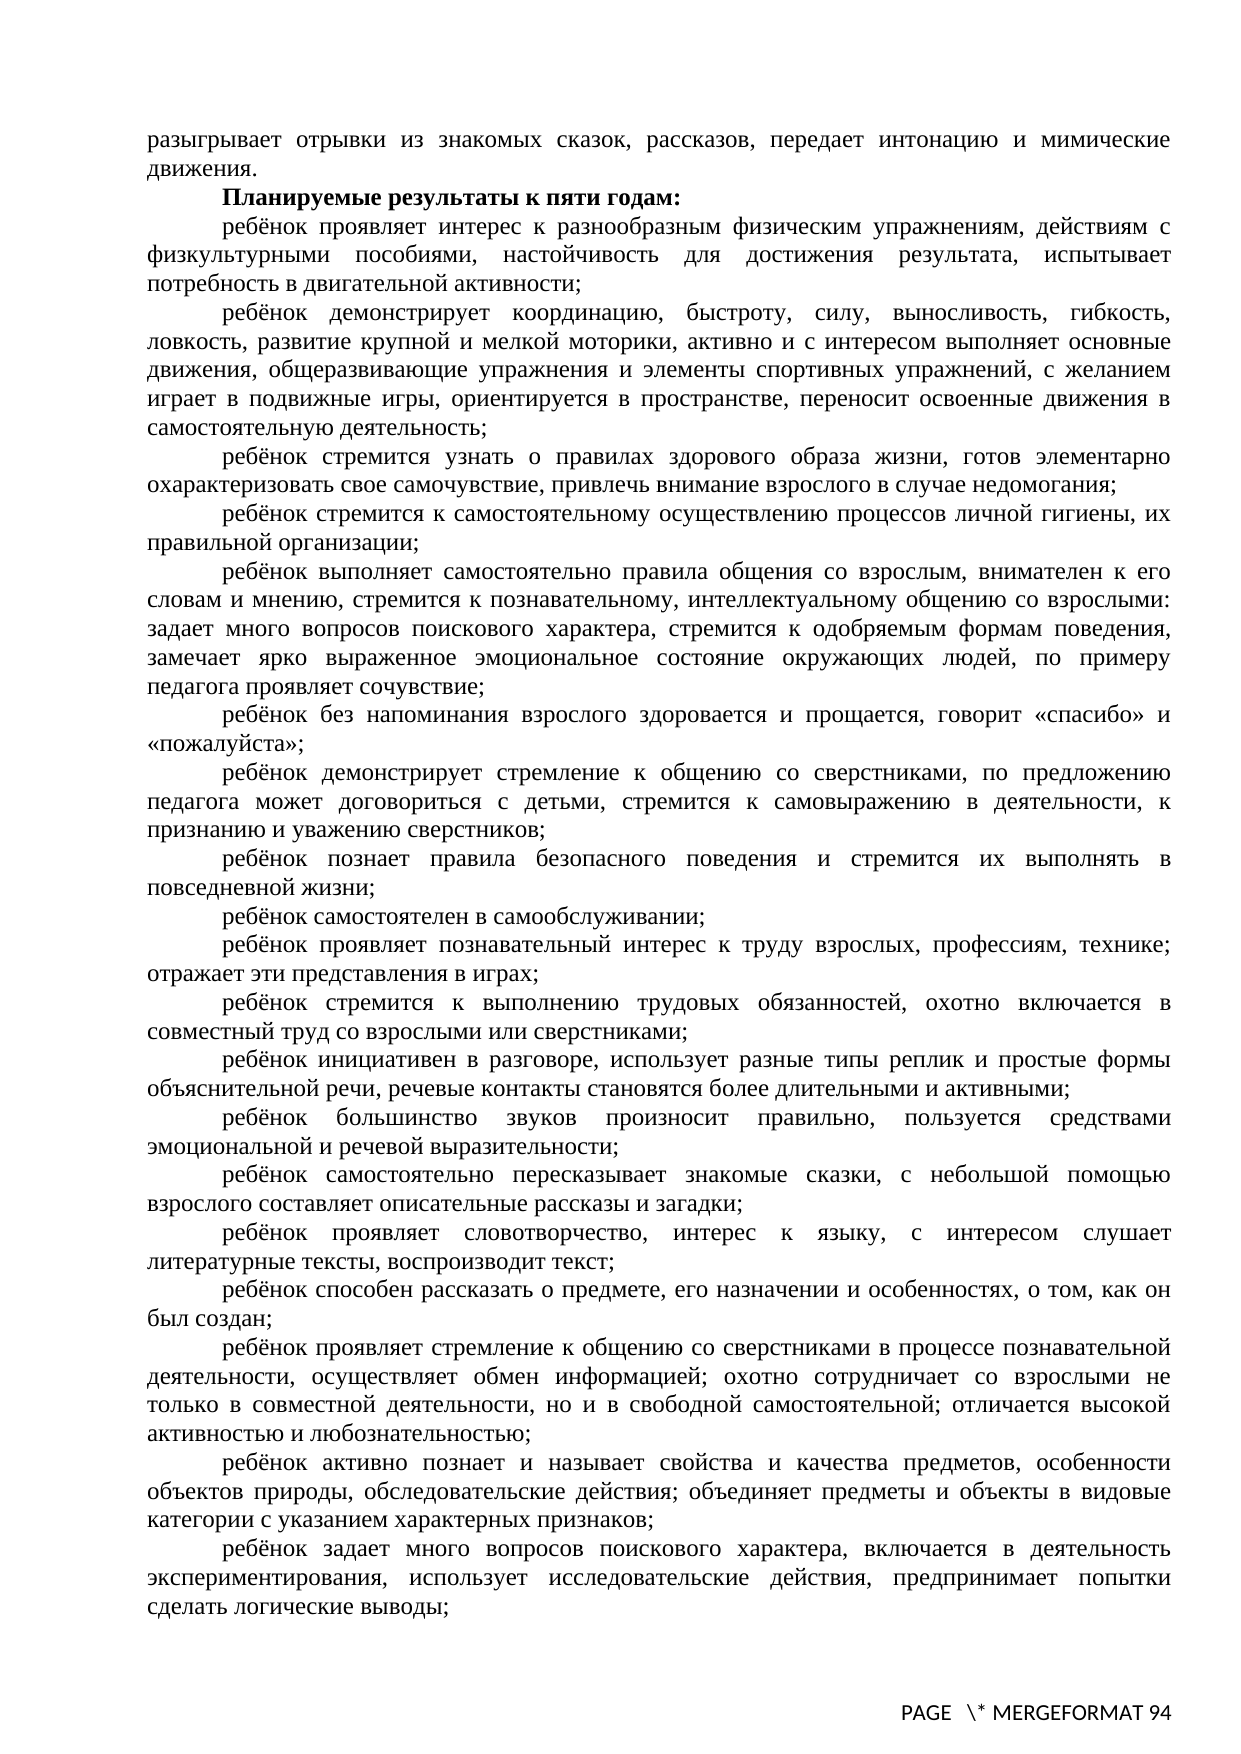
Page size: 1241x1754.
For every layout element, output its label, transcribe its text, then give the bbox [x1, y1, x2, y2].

text ребёнок самостоятельно пересказывает знакомые сказки, с небольшой помощью взрослого составляет описательные рассказы и загадки; [147, 1159, 1172, 1217]
text ребёнок большинство звуков произносит правильно, пользуется средствами эмоциональной и речевой выразительности; [147, 1102, 1172, 1159]
text ребёнок стремится к самостоятельному осуществлению процессов личной гигиены, их правильной организации; [147, 498, 1172, 556]
text ребёнок стремится узнать о правилах здорового образа жизни, готов элементарно охарактеризовать свое самочувствие, привлечь внимание взрослого в случае недомогания; [147, 441, 1172, 498]
text ребёнок выполняет самостоятельно правила общения со взрослым, внимателен к его словам и мнению, стремится к познавательному, интеллектуальному общению со взрослыми: задает много вопросов поискового характера, стремится к одобряемым формам поведения, замечает ярко выраженное эмоциональное состояние окружающих людей, по примеру педагога проявляет сочувствие; [147, 556, 1172, 699]
text ребёнок инициативен в разговоре, использует разные типы реплик и простые формы объяснительной речи, речевые контакты становятся более длительными и активными; [147, 1044, 1172, 1102]
text ребёнок проявляет интерес к разнообразным физическим упражнениям, действиям с физкультурными пособиями, настойчивость для достижения результата, испытывает потребность в двигательной активности; [147, 211, 1172, 297]
text ребёнок познает правила безопасного поведения и стремится их выполнять в повседневной жизни; [147, 843, 1172, 901]
text ребёнок самостоятелен в самообслуживании; [147, 901, 1172, 929]
text ребёнок без напоминания взрослого здоровается и прощается, говорит «спасибо» и «пожалуйста»; [147, 699, 1172, 757]
text ребёнок проявляет познавательный интерес к труду взрослых, профессиям, технике; отражает эти представления в играх; [147, 929, 1172, 987]
text ребёнок стремится к выполнению трудовых обязанностей, охотно включается в совместный труд со взрослыми или сверстниками; [147, 987, 1172, 1044]
text ребёнок способен рассказать о предмете, его назначении и особенностях, о том, как он был создан; [147, 1274, 1172, 1332]
text ребёнок демонстрирует стремление к общению со сверстниками, по предложению педагога может договориться с детьми, стремится к самовыражению в деятельности, к признанию и уважению сверстников; [147, 757, 1172, 843]
text ребёнок проявляет словотворчество, интерес к языку, с интересом слушает литературные тексты, воспроизводит текст; [147, 1217, 1172, 1274]
text ребёнок активно познает и называет свойства и качества предметов, особенности объектов природы, обследовательские действия; объединяет предметы и объекты в видовые категории с указанием характерных признаков; [147, 1447, 1172, 1533]
text ребёнок проявляет стремление к общению со сверстниками в процессе познавательной деятельности, осуществляет обмен информацией; охотно сотрудничает со взрослыми не только в совместной деятельности, но и в свободной самостоятельной; отличается высокой активностью и любознательностью; [147, 1332, 1172, 1447]
text ребёнок задает много вопросов поискового характера, включается в деятельность экспериментирования, использует исследовательские действия, предпринимает попытки сделать логические выводы; [147, 1533, 1172, 1619]
text ребёнок демонстрирует координацию, быстроту, силу, выносливость, гибкость, ловкость, развитие крупной и мелкой моторики, активно и с интересом выполняет основные движения, общеразвивающие упражнения и элементы спортивных упражнений, с желанием играет в подвижные игры, ориентируется в пространстве, переносит освоенные движения в самостоятельную деятельность; [147, 297, 1172, 441]
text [147, 124, 1172, 182]
text Планируемые результаты к пяти годам: [147, 182, 1172, 211]
